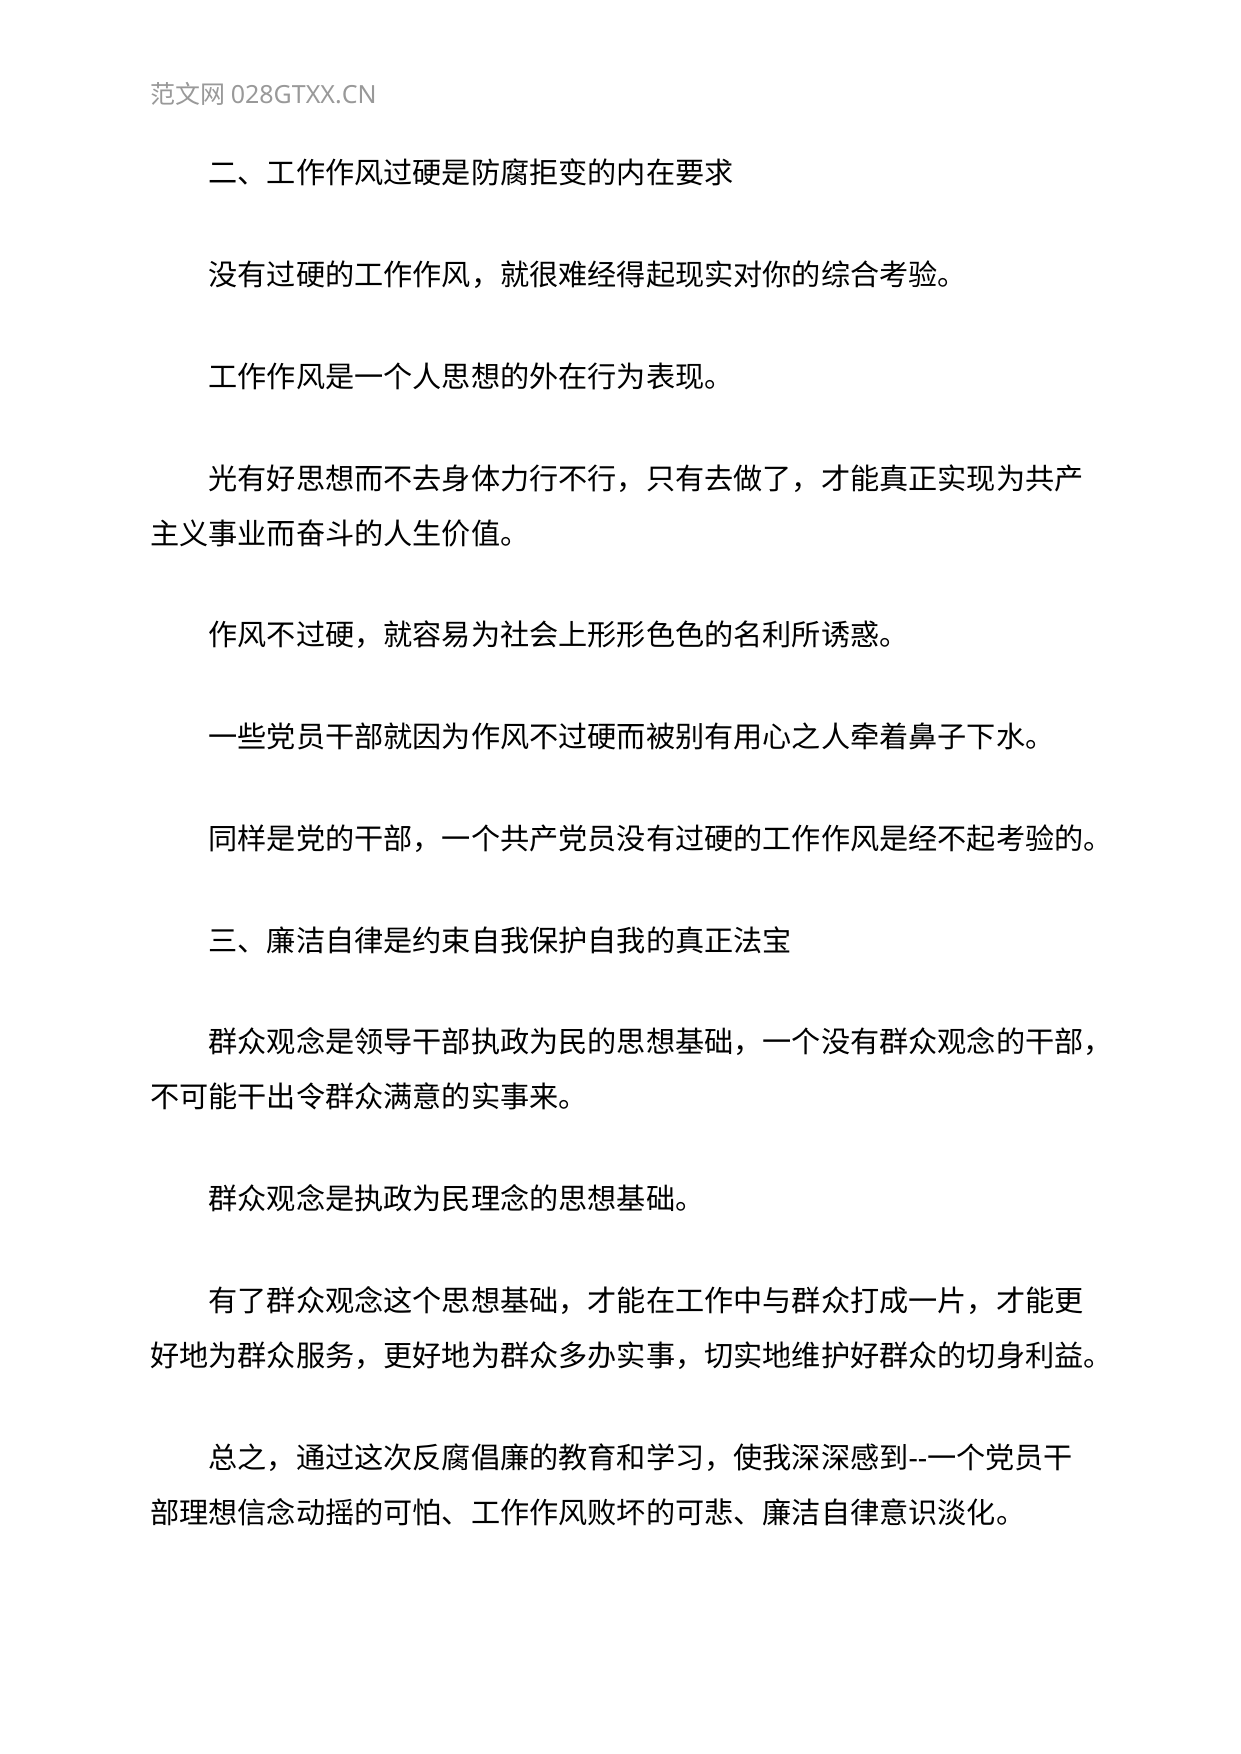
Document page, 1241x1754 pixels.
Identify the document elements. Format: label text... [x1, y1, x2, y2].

text 总之，通过这次反腐倡廉的教育和学习，使我深深感到--一个党员干部理想信念动摇的可怕、工作作风败坏的可悲、廉洁自律意识淡化。 [150, 1434, 1090, 1531]
text 作风不过硬，就容易为社会上形形色色的名利所诱惑。 [150, 612, 1090, 654]
text 群众观念是执政为民理念的思想基础。 [150, 1176, 1090, 1218]
text 二、工作作风过硬是防腐拒变的内在要求 [150, 150, 1090, 192]
text 光有好思想而不去身体力行不行，只有去做了，才能真正实现为共产主义事业而奋斗的人生价值。 [150, 455, 1090, 552]
text 三、廉洁自律是约束自我保护自我的真正法宝 [150, 917, 1090, 959]
text 群众观念是领导干部执政为民的思想基础，一个没有群众观念的干部，不可能干出令群众满意的实事来。 [150, 1019, 1090, 1116]
text 工作作风是一个人思想的外在行为表现。 [150, 353, 1090, 396]
text 没有过硬的工作作风，就很难经得起现实对你的综合考验。 [150, 252, 1090, 294]
text 同样是党的干部，一个共产党员没有过硬的工作作风是经不起考验的。 [150, 816, 1090, 858]
text 一些党员干部就因为作风不过硬而被别有用心之人牵着鼻子下水。 [150, 714, 1090, 756]
text 有了群众观念这个思想基础，才能在工作中与群众打成一片，才能更好地为群众服务，更好地为群众多办实事，切实地维护好群众的切身利益。 [150, 1277, 1090, 1375]
